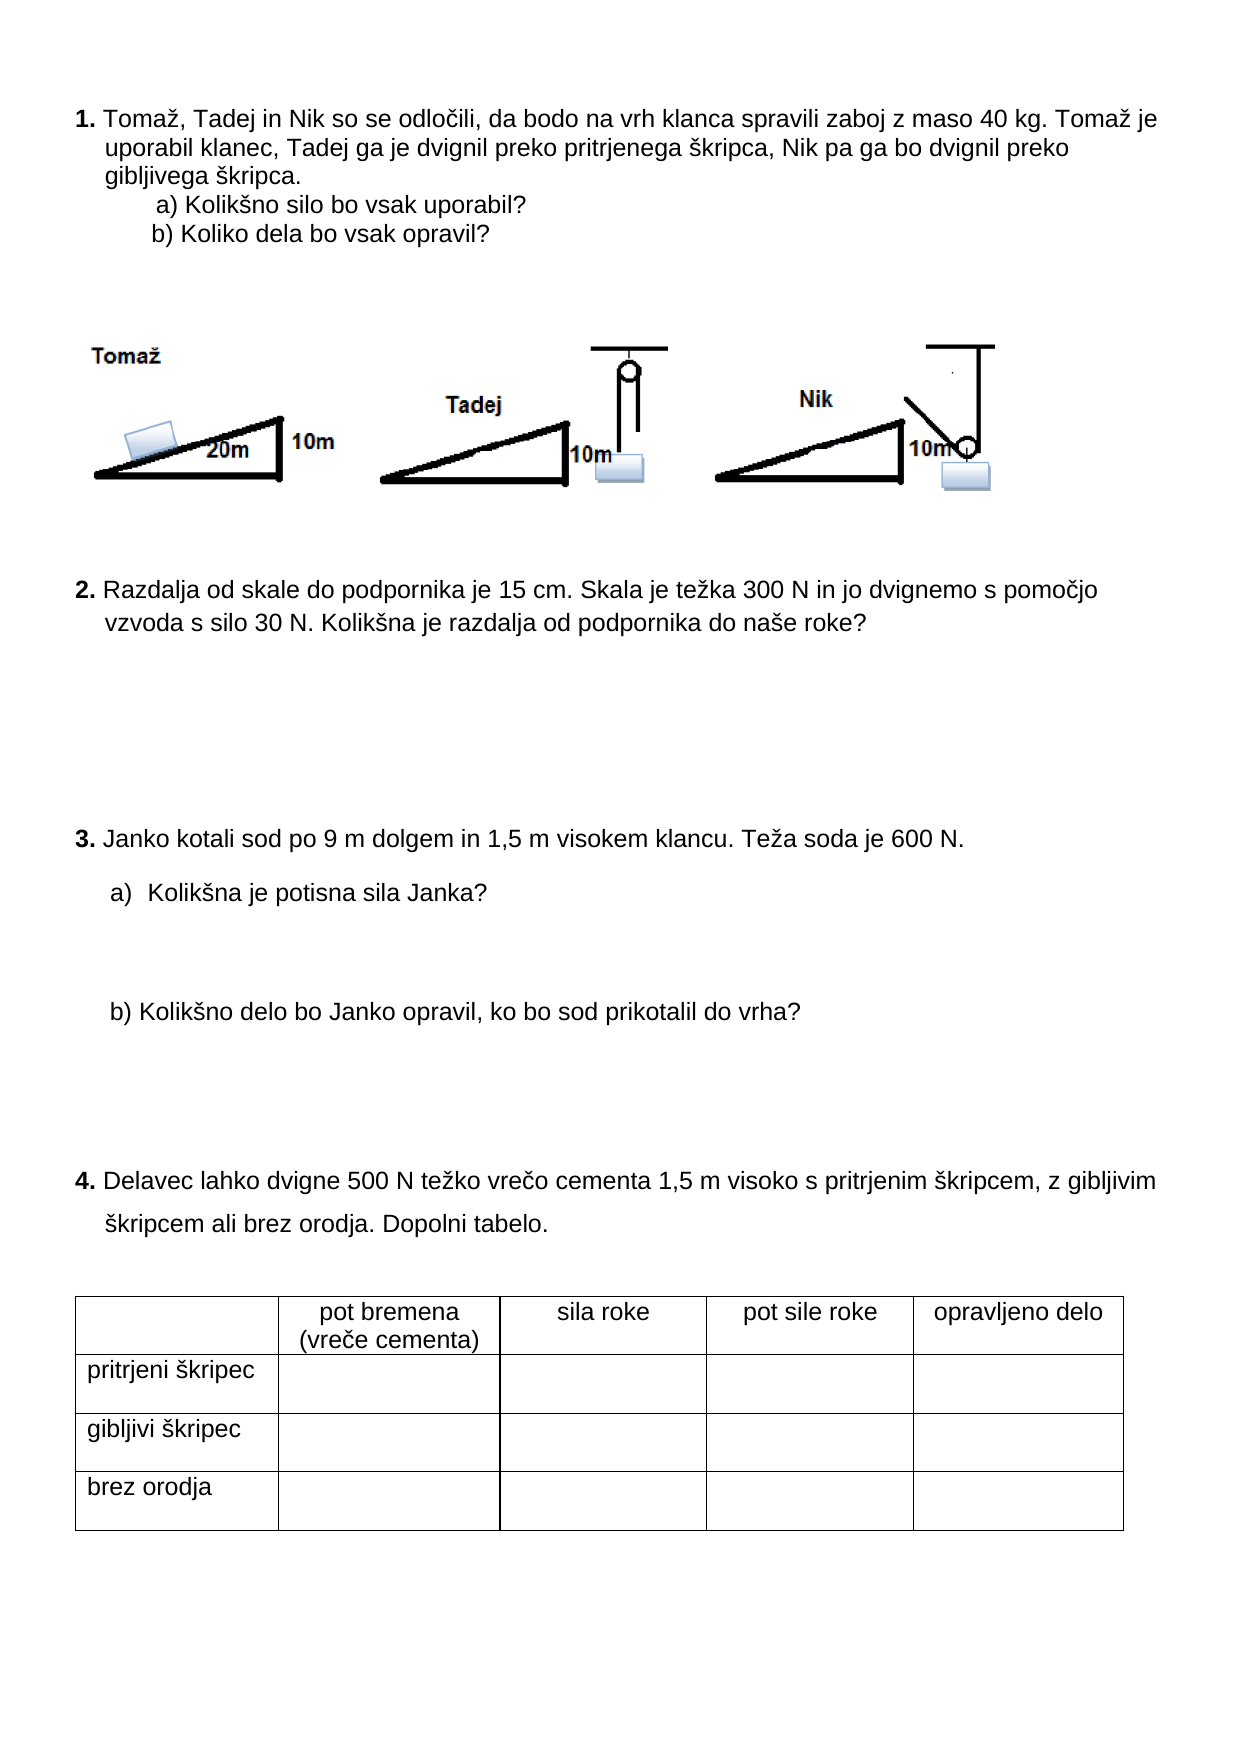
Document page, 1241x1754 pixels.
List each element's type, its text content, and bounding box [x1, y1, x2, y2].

table_cell [707, 1414, 913, 1471]
table_cell [501, 1355, 706, 1413]
table_header sila roke [501, 1297, 706, 1354]
table_cell [279, 1414, 499, 1471]
text b) Kolikšno delo bo Janko opravil, ko bo sod prikotalil do vrha? [75, 997, 1175, 1026]
text 2. Razdalja od skale do podpornika je 15 cm. Skala je težka 300 N in jo dvignemo s pomočjo vzvoda s silo 30 N. Kolikšna je razdalja od podpornika do naše roke? [75, 575, 1175, 637]
table_cell [914, 1355, 1123, 1413]
text b) Koliko dela bo vsak opravil? [75, 219, 1175, 247]
table_cell [501, 1472, 706, 1530]
table_cell [501, 1414, 706, 1471]
table_cell brez orodja [76, 1472, 278, 1530]
table_header pot sile roke [707, 1297, 913, 1354]
list Kolikšna je potisna sila Janka? [110, 877, 1175, 906]
table_cell [707, 1472, 913, 1530]
table_cell [914, 1414, 1123, 1471]
table_cell gibljivi škripec [76, 1414, 278, 1471]
table_cell [707, 1355, 913, 1413]
table_cell [279, 1355, 499, 1413]
table_header [76, 1297, 278, 1354]
table_cell pritrjeni škripec [76, 1355, 278, 1413]
text 3. Janko kotali sod po 9 m dolgem in 1,5 m visokem klancu. Teža soda je 600 N. [75, 824, 1175, 852]
table_cell [914, 1472, 1123, 1530]
table_header opravljeno delo [914, 1297, 1123, 1354]
picture [75, 330, 998, 497]
table_header pot bremena (vreče cementa) [279, 1297, 499, 1354]
table_cell [279, 1472, 499, 1530]
text 1. Tomaž, Tadej in Nik so se odločili, da bodo na vrh klanca spravili zaboj z maso 40 kg. Tomaž je uporabil klanec, Tadej ga je dvignil preko pritrjenega škripca, Nik pa ga bo dvignil preko gibljivega škripca. [75, 104, 1175, 190]
text 4. Delavec lahko dvigne 500 N težko vrečo cementa 1,5 m visoko s pritrjenim škripcem, z gibljivim škripcem ali brez orodja. Dopolni tabelo. [75, 1166, 1175, 1238]
text a) Kolikšno silo bo vsak uporabil? [75, 190, 1175, 219]
